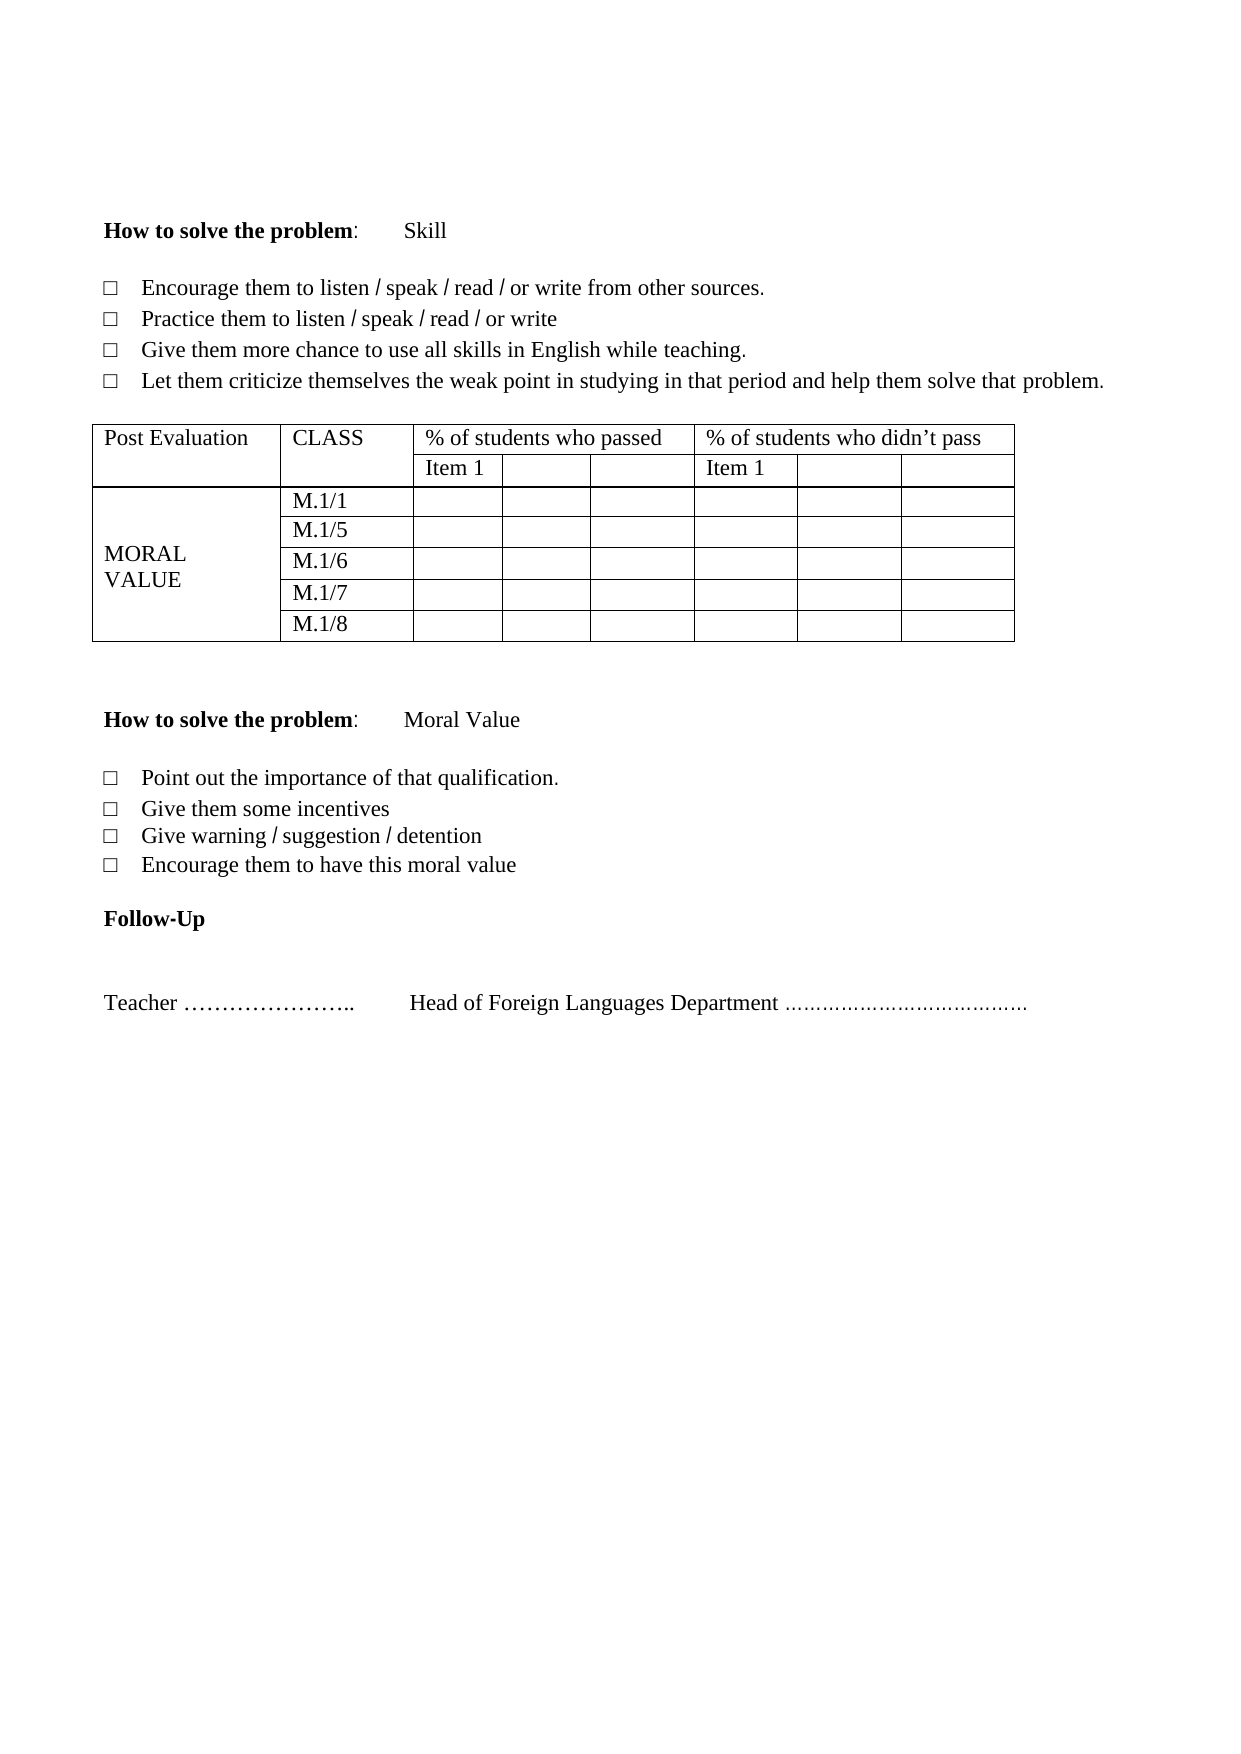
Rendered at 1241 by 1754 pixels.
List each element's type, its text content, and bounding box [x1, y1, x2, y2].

list Give warning / suggestion / detention [103, 822, 1203, 849]
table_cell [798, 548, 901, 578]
text How to solve the problem: Skill [103, 217, 1203, 243]
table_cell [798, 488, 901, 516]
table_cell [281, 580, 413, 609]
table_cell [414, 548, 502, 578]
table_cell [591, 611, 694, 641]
list Encourage them to listen / speak / read / or write from other sources. [103, 274, 1203, 302]
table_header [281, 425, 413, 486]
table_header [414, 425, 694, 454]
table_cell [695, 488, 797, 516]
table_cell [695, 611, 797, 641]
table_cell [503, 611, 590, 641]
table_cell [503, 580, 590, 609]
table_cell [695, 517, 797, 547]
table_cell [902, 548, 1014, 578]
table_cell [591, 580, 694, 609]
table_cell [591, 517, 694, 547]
list Practice them to listen / speak / read / or write [103, 305, 1203, 333]
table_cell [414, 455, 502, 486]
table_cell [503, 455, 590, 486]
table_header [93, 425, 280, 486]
list Let them criticize themselves the weak point in studying in that period and help them solve that problem. [103, 367, 1203, 395]
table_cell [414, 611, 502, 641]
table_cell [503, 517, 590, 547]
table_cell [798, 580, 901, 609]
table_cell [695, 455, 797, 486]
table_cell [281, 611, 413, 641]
list Encourage them to have this moral value [103, 851, 1203, 879]
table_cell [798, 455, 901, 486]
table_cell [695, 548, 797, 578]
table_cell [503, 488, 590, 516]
list Give them more chance to use all skills in English while teaching. [103, 336, 1203, 364]
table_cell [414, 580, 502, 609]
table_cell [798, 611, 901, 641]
text How to solve the problem: Moral Value [103, 706, 1203, 733]
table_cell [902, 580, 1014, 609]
text Teacher ………………….. Head of Foreign Languages Department ………………………………… [103, 989, 1203, 1015]
list Give them some incentives [103, 794, 1203, 822]
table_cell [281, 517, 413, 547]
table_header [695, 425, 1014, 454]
subtitle Follow-Up [103, 905, 1203, 932]
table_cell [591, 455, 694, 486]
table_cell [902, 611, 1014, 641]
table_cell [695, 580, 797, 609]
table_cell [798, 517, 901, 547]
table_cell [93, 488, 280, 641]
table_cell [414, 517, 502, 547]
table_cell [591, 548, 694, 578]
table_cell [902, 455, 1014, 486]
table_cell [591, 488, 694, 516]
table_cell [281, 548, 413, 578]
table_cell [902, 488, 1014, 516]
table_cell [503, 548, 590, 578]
list Point out the importance of that qualification. [103, 764, 1203, 792]
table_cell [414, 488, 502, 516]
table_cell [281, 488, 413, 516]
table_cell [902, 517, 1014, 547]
